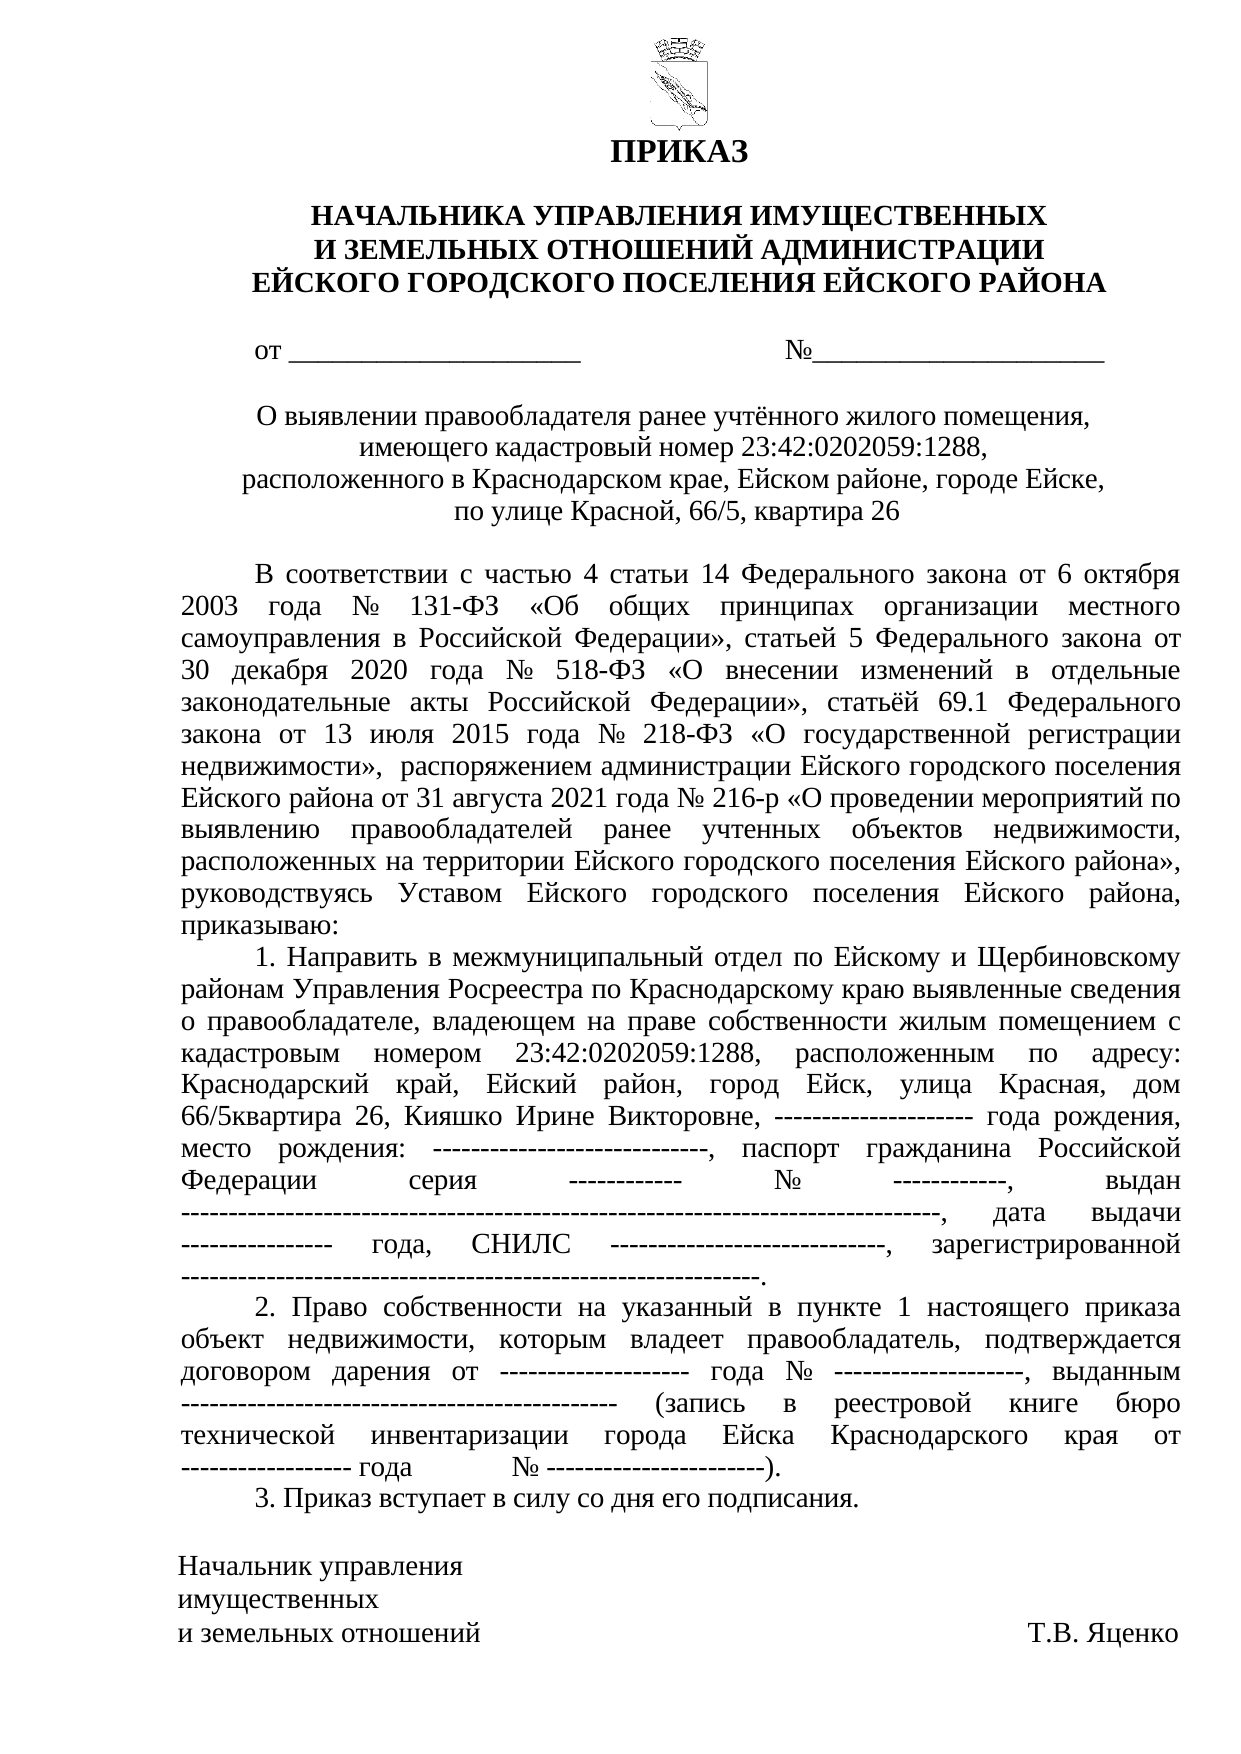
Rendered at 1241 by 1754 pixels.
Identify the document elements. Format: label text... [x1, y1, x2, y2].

text 1. Направить в межмуниципальный отдел по Ейскому и Щербиновскому районам Управления Росреестра по Краснодарскому краю выявленные сведения о правообладателе, владеющем на праве собственности жилым помещением с кадастровым номером 23:42:0202059:1288, расположенным по адресу: Краснодарский край, Ейский район, город Ейск, улица Красная, дом 66/5квартира 26, Кияшко Ирине Викторовне, --------------------- года рождения, место рождения: -----------------------------, паспорт гражданина Российской Федерации серия ------------ № ------------, выдан --------------------------------------------------------------------------------, дата выдачи ---------------- года, СНИЛС -----------------------------, зарегистрированной -------------------------------------------------------------. [181, 941, 1181, 1291]
text О выявлении правообладателя ранее учтённого жилого помещения, [165, 399, 1181, 431]
text И ЗЕМЕЛЬНЫХ ОТНОШЕНИЙ АДМИНИСТРАЦИИ [177, 232, 1181, 265]
text В соответствии с частью 4 статьи 14 Федерального закона от 6 октября 2003 года № 131-ФЗ «Об общих принципах организации местного самоуправления в Российской Федерации», статьей 5 Федерального закона от 30 декабря 2020 года № 518-ФЗ «О внесении изменений в отдельные законодательные акты Российской Федерации», статьёй 69.1 Федерального закона от 13 июля 2015 года № 218-ФЗ «О государственной регистрации недвижимости», распоряжением администрации Ейского городского поселения Ейского района от 31 августа 2021 года № 216-р «О проведении мероприятий по выявлению правообладателей ранее учтенных объектов недвижимости, расположенных на территории Ейского городского поселения Ейского района», руководствуясь Уставом Ейского городского поселения Ейского района, приказываю: [181, 558, 1181, 941]
text имеющего кадастровый номер 23:42:0202059:1288, [165, 431, 1181, 463]
text Начальник управления [177, 1548, 1181, 1581]
text НАЧАЛЬНИКА УПРАВЛЕНИЯ ИМУЩЕСТВЕННЫХ [177, 198, 1181, 232]
text расположенного в Краснодарском крае, Ейском районе, городе Ейске, [165, 463, 1181, 495]
text ЕЙСКОГО ГОРОДСКОГО ПОСЕЛЕНИЯ ЕЙСКОГО РАЙОНА [177, 265, 1181, 299]
text и земельных отношений Т.В. Яценко [177, 1615, 1181, 1648]
text по улице Красной, 66/5, квартира 26 [165, 495, 1181, 527]
text ПРИКАЗ [177, 130, 1181, 169]
text 2. Право собственности на указанный в пункте 1 настоящего приказа объект недвижимости, которым владеет правообладатель, подтверждается договором дарения от -------------------- года № --------------------, выданным ---------------------------------------------- (запись в реестровой книге бюро технической инвентаризации города Ейска Краснодарского края от ------------------ года № -----------------------). [181, 1291, 1181, 1482]
text 3. Приказ вступает в силу со дня его подписания. [181, 1482, 1181, 1514]
text имущественных [177, 1581, 1181, 1615]
text от ____________________ №____________________ [177, 332, 1181, 366]
picture [648, 37, 710, 132]
